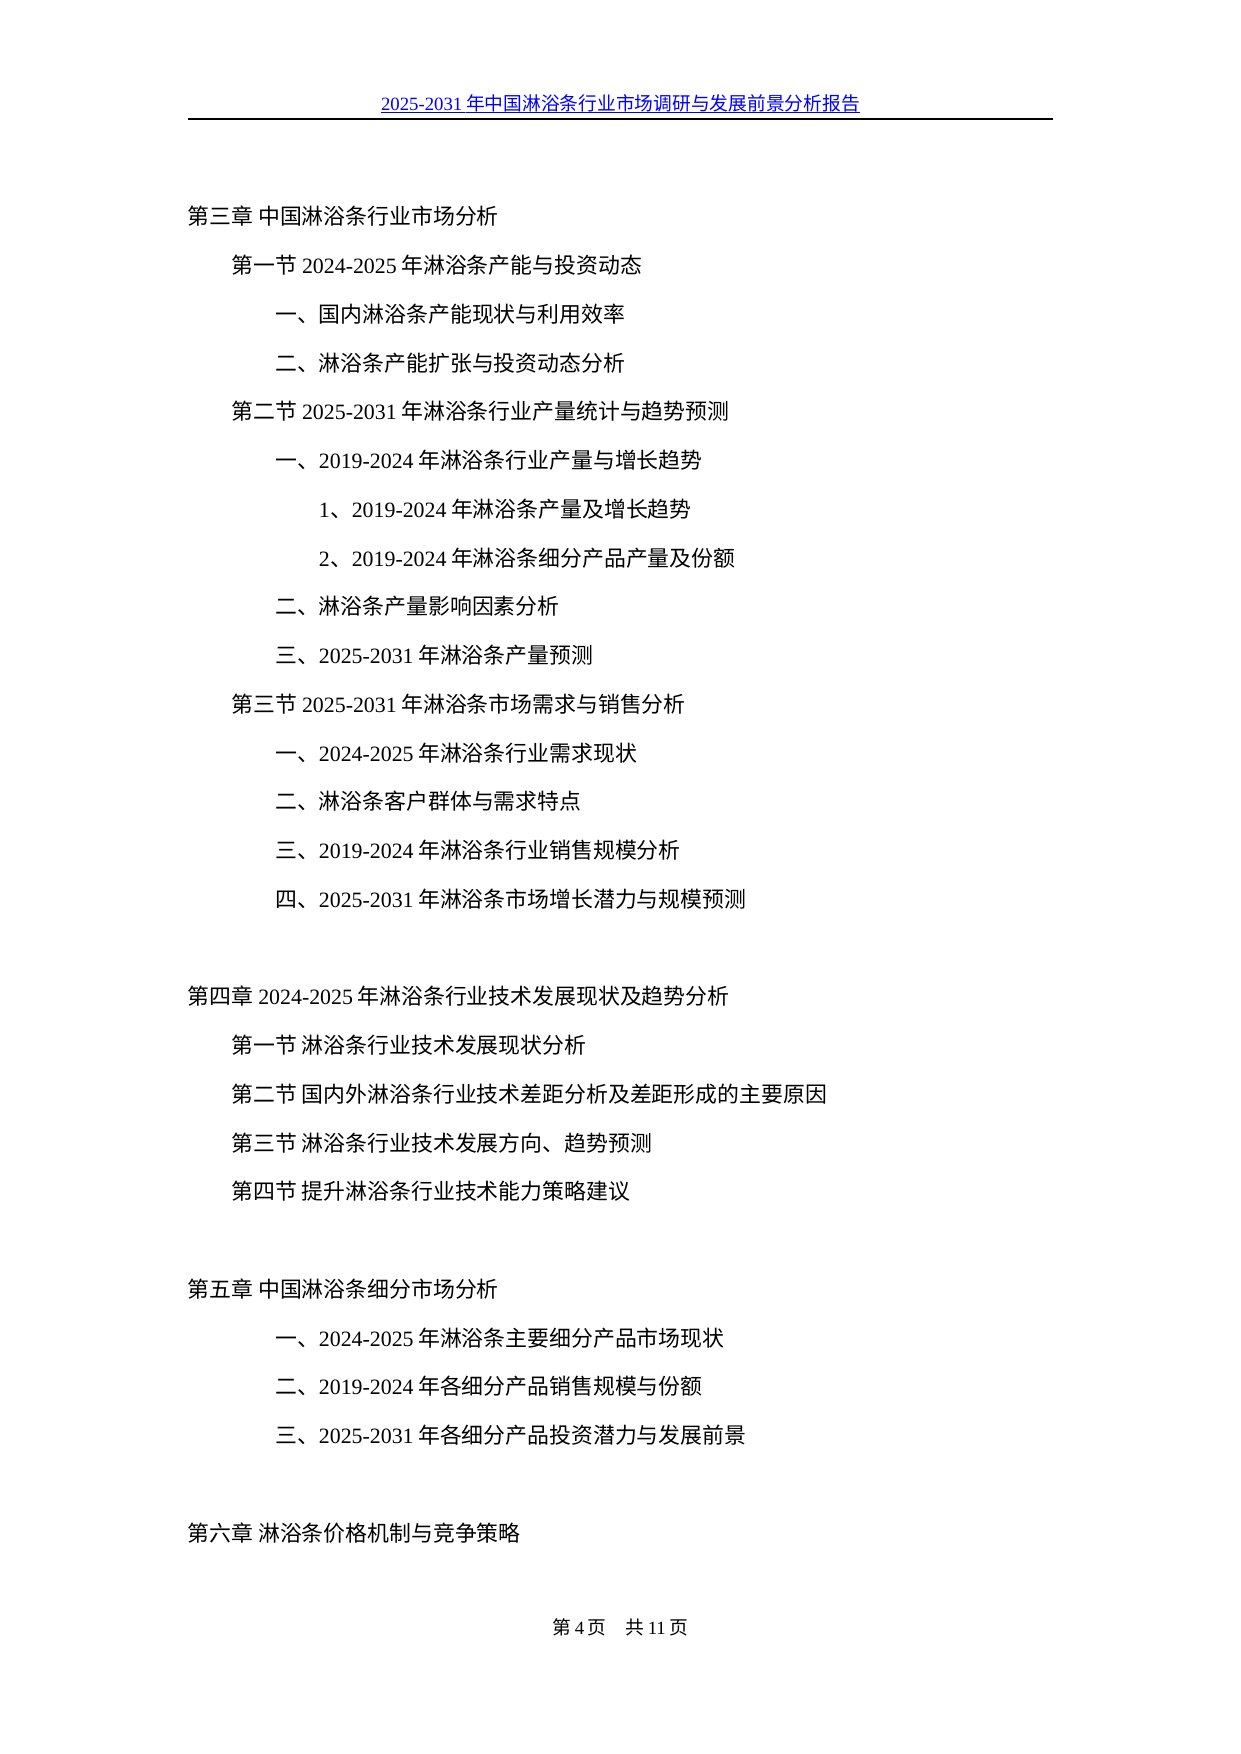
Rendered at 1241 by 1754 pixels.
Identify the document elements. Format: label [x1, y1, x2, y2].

text [187, 150, 1053, 1548]
